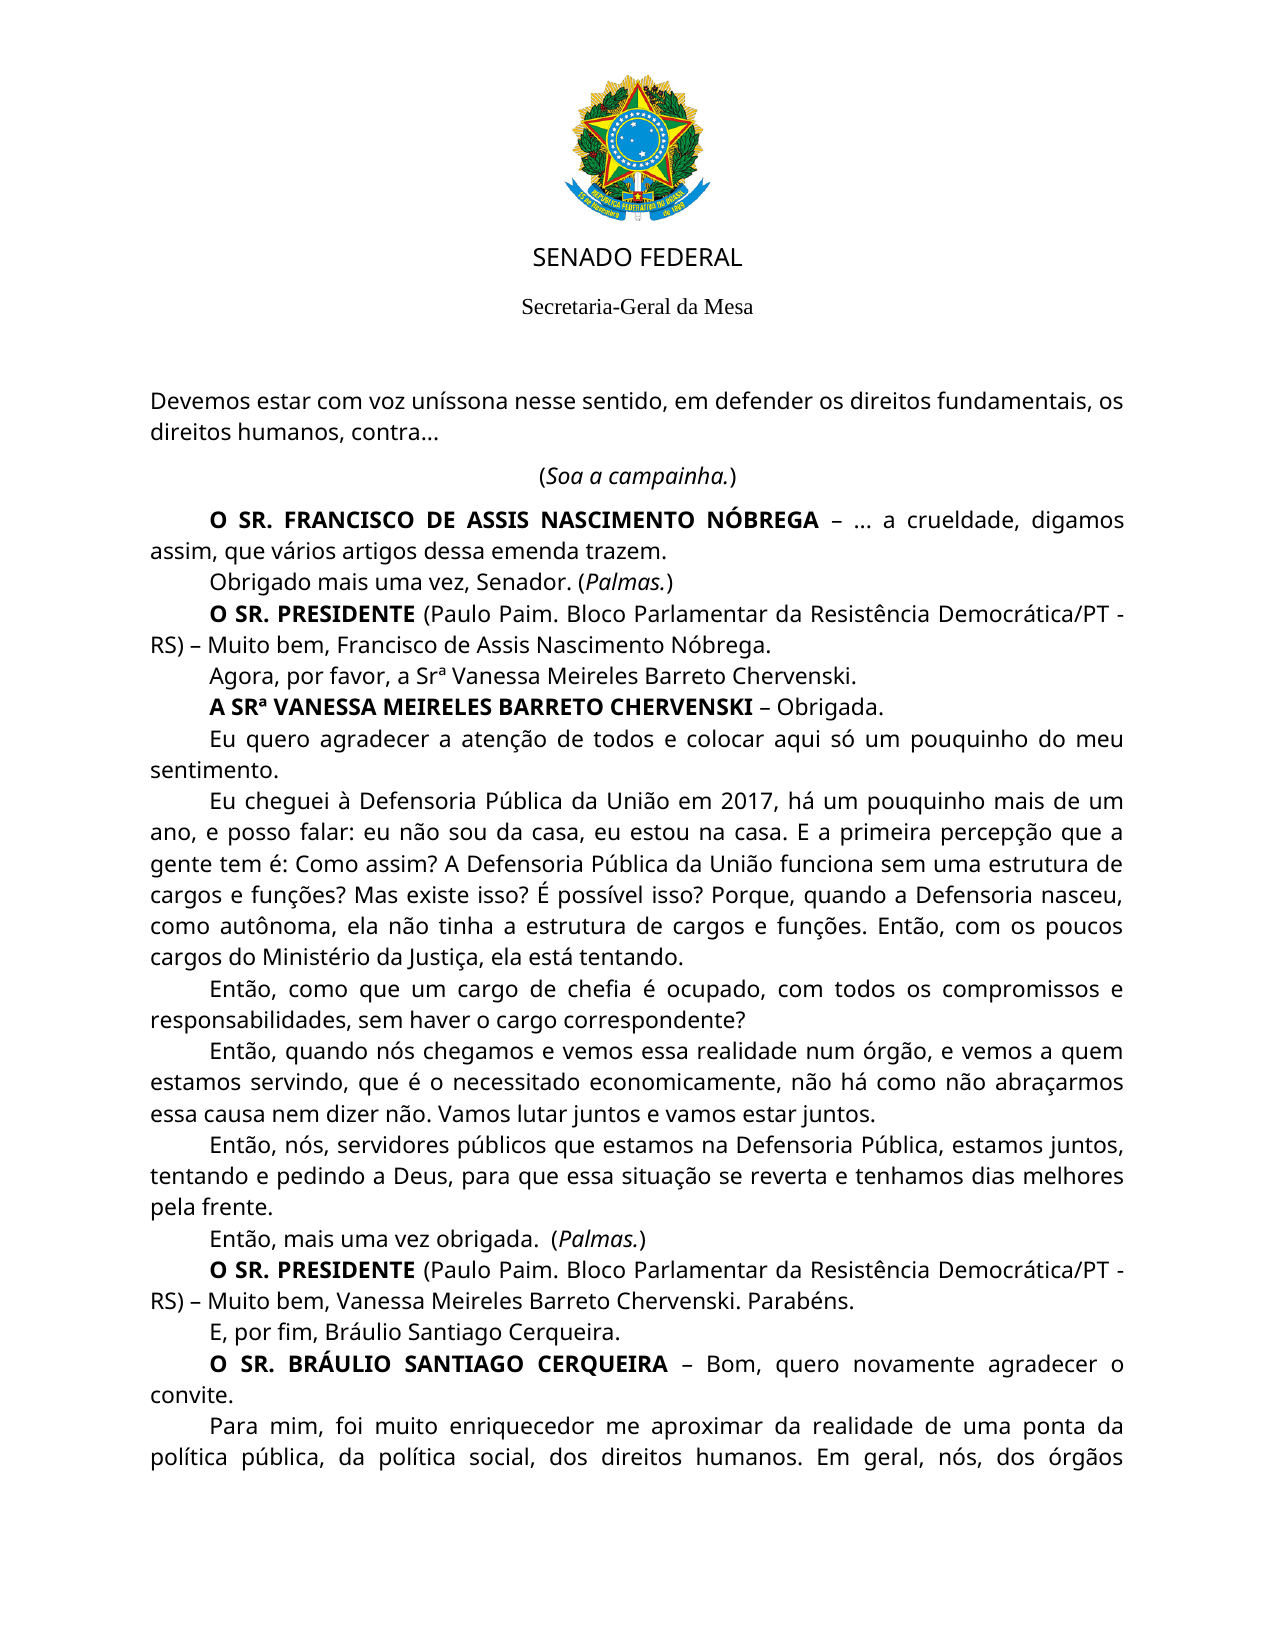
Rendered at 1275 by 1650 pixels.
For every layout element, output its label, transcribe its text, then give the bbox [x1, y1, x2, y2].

text Eu cheguei à Defensoria Pública da União em 2017, há um pouquinho mais de um ano, e posso falar: eu não sou da casa, eu estou na casa. E a primeira percepção que a gente tem é: Como assim? A Defensoria Pública da União funciona sem uma estrutura de cargos e funções? Mas existe isso? É possível isso? Porque, quando a Defensoria nasceu, como autônoma, ela não tinha a estrutura de cargos e funções. Então, com os poucos cargos do Ministério da Justiça, ela está tentando. [150, 785, 1125, 972]
text (Soa a campainha.) [150, 460, 1125, 491]
text Então, mais uma vez obrigada. (Palmas.) [150, 1222, 1125, 1254]
text A SRª VANESSA MEIRELES BARRETO CHERVENSKI – Obrigada. [150, 691, 1125, 722]
text O SR. BRÁULIO SANTIAGO CERQUEIRA – Bom, quero novamente agradecer o convite. [150, 1347, 1125, 1410]
text Então, quando nós chegamos e vemos essa realidade num órgão, e vemos a quem estamos servindo, que é o necessitado economicamente, não há como não abraçarmos essa causa nem dizer não. Vamos lutar juntos e vamos estar juntos. [150, 1035, 1125, 1129]
text Eu quero agradecer a atenção de todos e colocar aqui só um pouquinho do meu sentimento. [150, 722, 1125, 785]
text O SR. PRESIDENTE (Paulo Paim. Bloco Parlamentar da Resistência Democrática/PT - RS) – Muito bem, Francisco de Assis Nascimento Nóbrega. [150, 597, 1125, 660]
text Obrigado mais uma vez, Senador. (Palmas.) [150, 566, 1125, 597]
text Agora, por favor, a Srª Vanessa Meireles Barreto Chervenski. [150, 660, 1125, 691]
picture [564, 75, 711, 221]
text Então, nós, servidores públicos que estamos na Defensoria Pública, estamos juntos, tentando e pedindo a Deus, para que essa situação se reverta e tenhamos dias melhores pela frente. [150, 1129, 1125, 1222]
text E, por fim, Bráulio Santiago Cerqueira. [150, 1316, 1125, 1347]
text O SR. FRANCISCO DE ASSIS NASCIMENTO NÓBREGA – ... a crueldade, digamos assim, que vários artigos dessa emenda trazem. [150, 504, 1125, 566]
text O SR. PRESIDENTE (Paulo Paim. Bloco Parlamentar da Resistência Democrática/PT - RS) – Muito bem, Vanessa Meireles Barreto Chervenski. Parabéns. [150, 1254, 1125, 1316]
text Então, como que um cargo de chefia é ocupado, com todos os compromissos e responsabilidades, sem haver o cargo correspondente? [150, 972, 1125, 1035]
